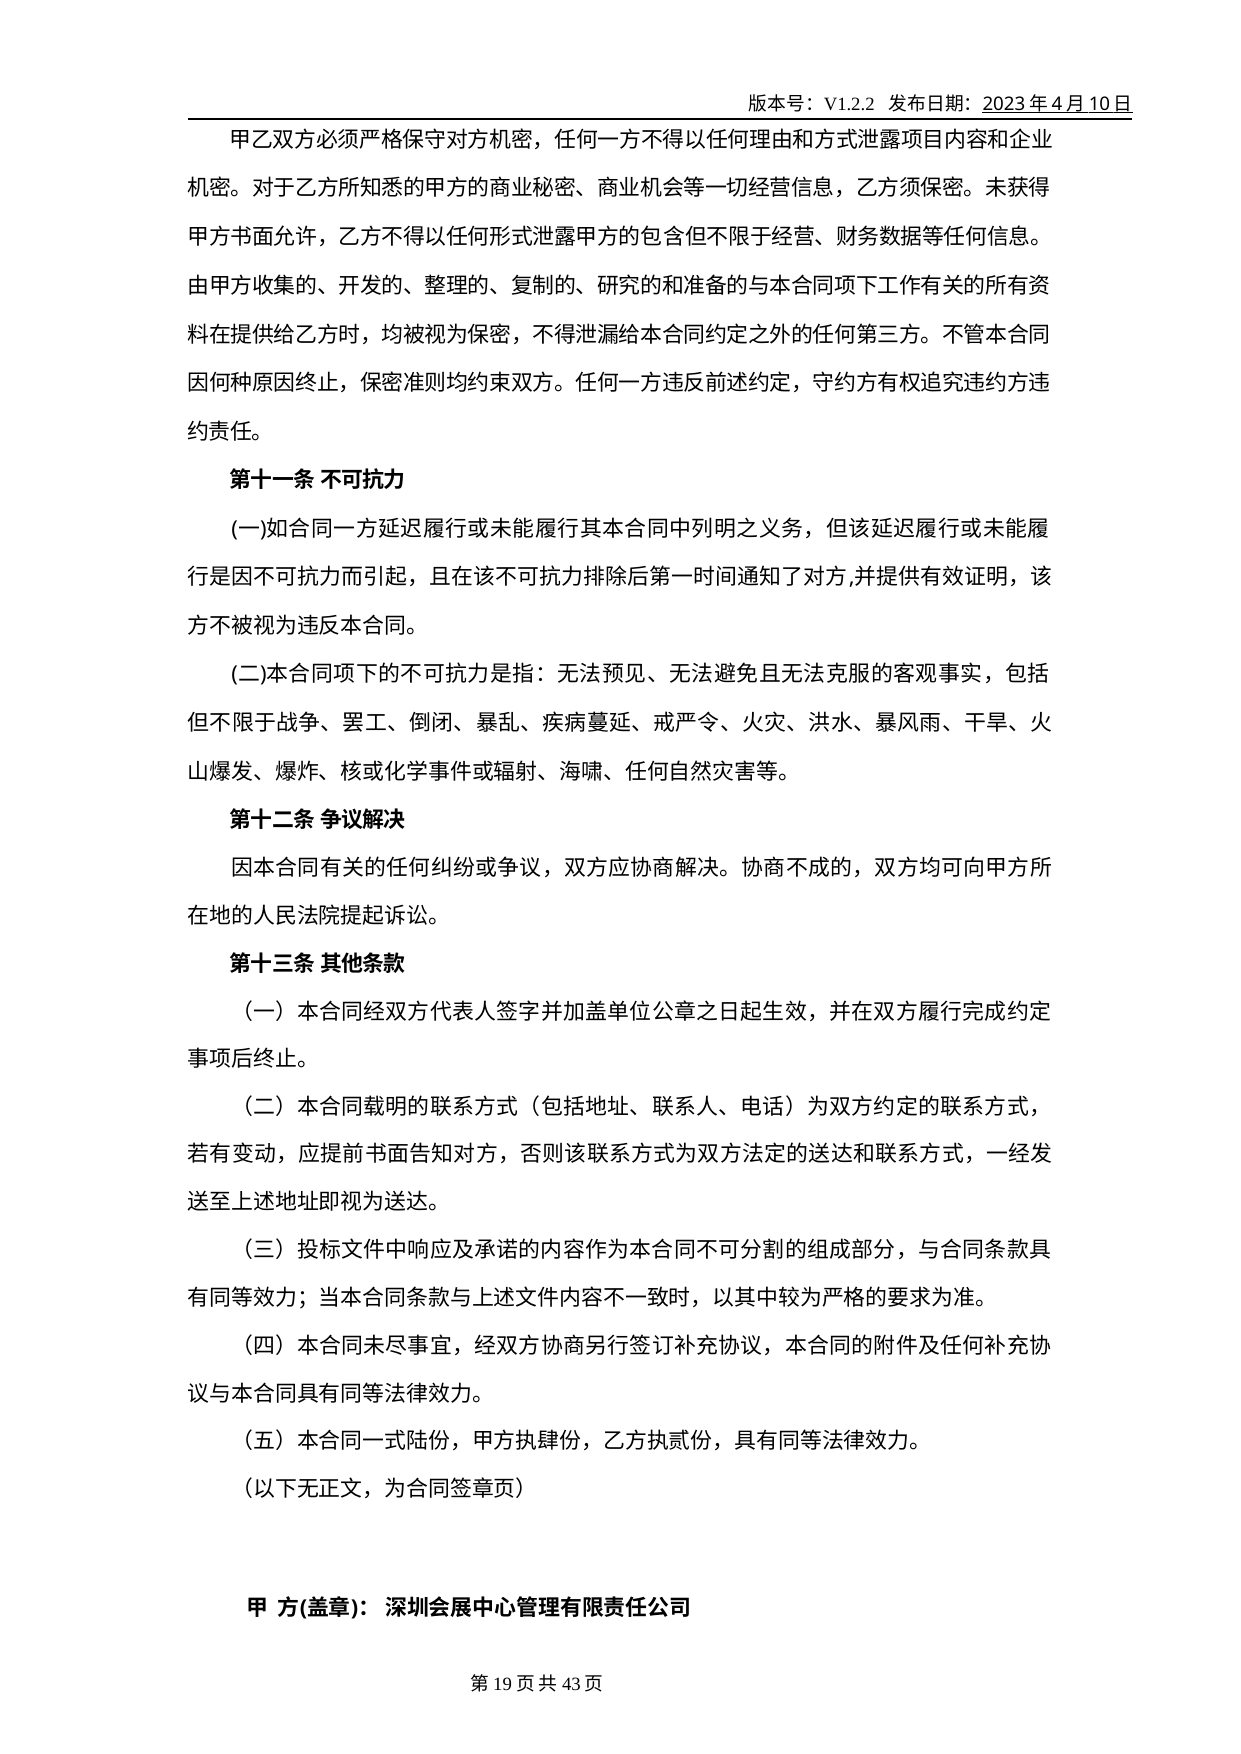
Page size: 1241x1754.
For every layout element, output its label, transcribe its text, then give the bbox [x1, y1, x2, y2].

list 如合同一方延迟履行或未能履行其本合同中列明之义务，但该延迟履行或未能履行是因不可抗力而引起，且在该不可抗力排除后第一时间通知了对方,并提供有效证明，该方不被视为违反本合同。 [187, 510, 1053, 640]
list 本合同未尽事宜，经双方协商另行签订补充协议，本合同的附件及任何补充协议与本合同具有同等法律效力。 [187, 1328, 1053, 1407]
list 本合同项下的不可抗力是指：无法预见、无法避免且无法克服的客观事实，包括但不限于战争、罢工、倒闭、暴乱、疾病蔓延、戒严令、火灾、洪水、暴风雨、干旱、火山爆发、爆炸、核或化学事件或辐射、海啸、任何自然灾害等。 [187, 656, 1053, 786]
text 甲乙双方必须严格保守对方机密，任何一方不得以任何理由和方式泄露项目内容和企业机密。对于乙方所知悉的甲方的商业秘密、商业机会等一切经营信息，乙方须保密。未获得甲方书面允许，乙方不得以任何形式泄露甲方的包含但不限于经营、财务数据等任何信息。由甲方收集的、开发的、整理的、复制的、研究的和准备的与本合同项下工作有关的所有资料在提供给乙方时，均被视为保密，不得泄漏给本合同约定之外的任何第三方。不管本合同因何种原因终止，保密准则均约束双方。任何一方违反前述约定，守约方有权追究违约方违约责任。 [187, 121, 1053, 446]
list 本合同经双方代表人签字并加盖单位公章之日起生效，并在双方履行完成约定事项后终止。 [187, 994, 1053, 1073]
text （以下无正文，为合同签章页） [187, 1471, 1053, 1503]
list 本合同一式陆份，甲方执肆份，乙方执贰份，具有同等法律效力。 [187, 1423, 1053, 1455]
list 争议解决 [187, 802, 1053, 834]
list 本合同载明的联系方式（包括地址、联系人、电话）为双方约定的联系方式，若有变动，应提前书面告知对方，否则该联系方式为双方法定的送达和联系方式，一经发送至上述地址即视为送达。 [187, 1089, 1053, 1215]
list 其他条款 [187, 945, 1053, 978]
text 因本合同有关的任何纠纷或争议，双方应协商解决。协商不成的，双方均可向甲方所在地的人民法院提起诉讼。 [187, 850, 1053, 929]
list 投标文件中响应及承诺的内容作为本合同不可分割的组成部分，与合同条款具有同等效力；当本合同条款与上述文件内容不一致时，以其中较为严格的要求为准。 [187, 1231, 1053, 1312]
text 甲 方(盖章)： 深圳会展中心管理有限责任公司 [187, 1589, 1053, 1622]
list 不可抗力 [187, 462, 1053, 494]
